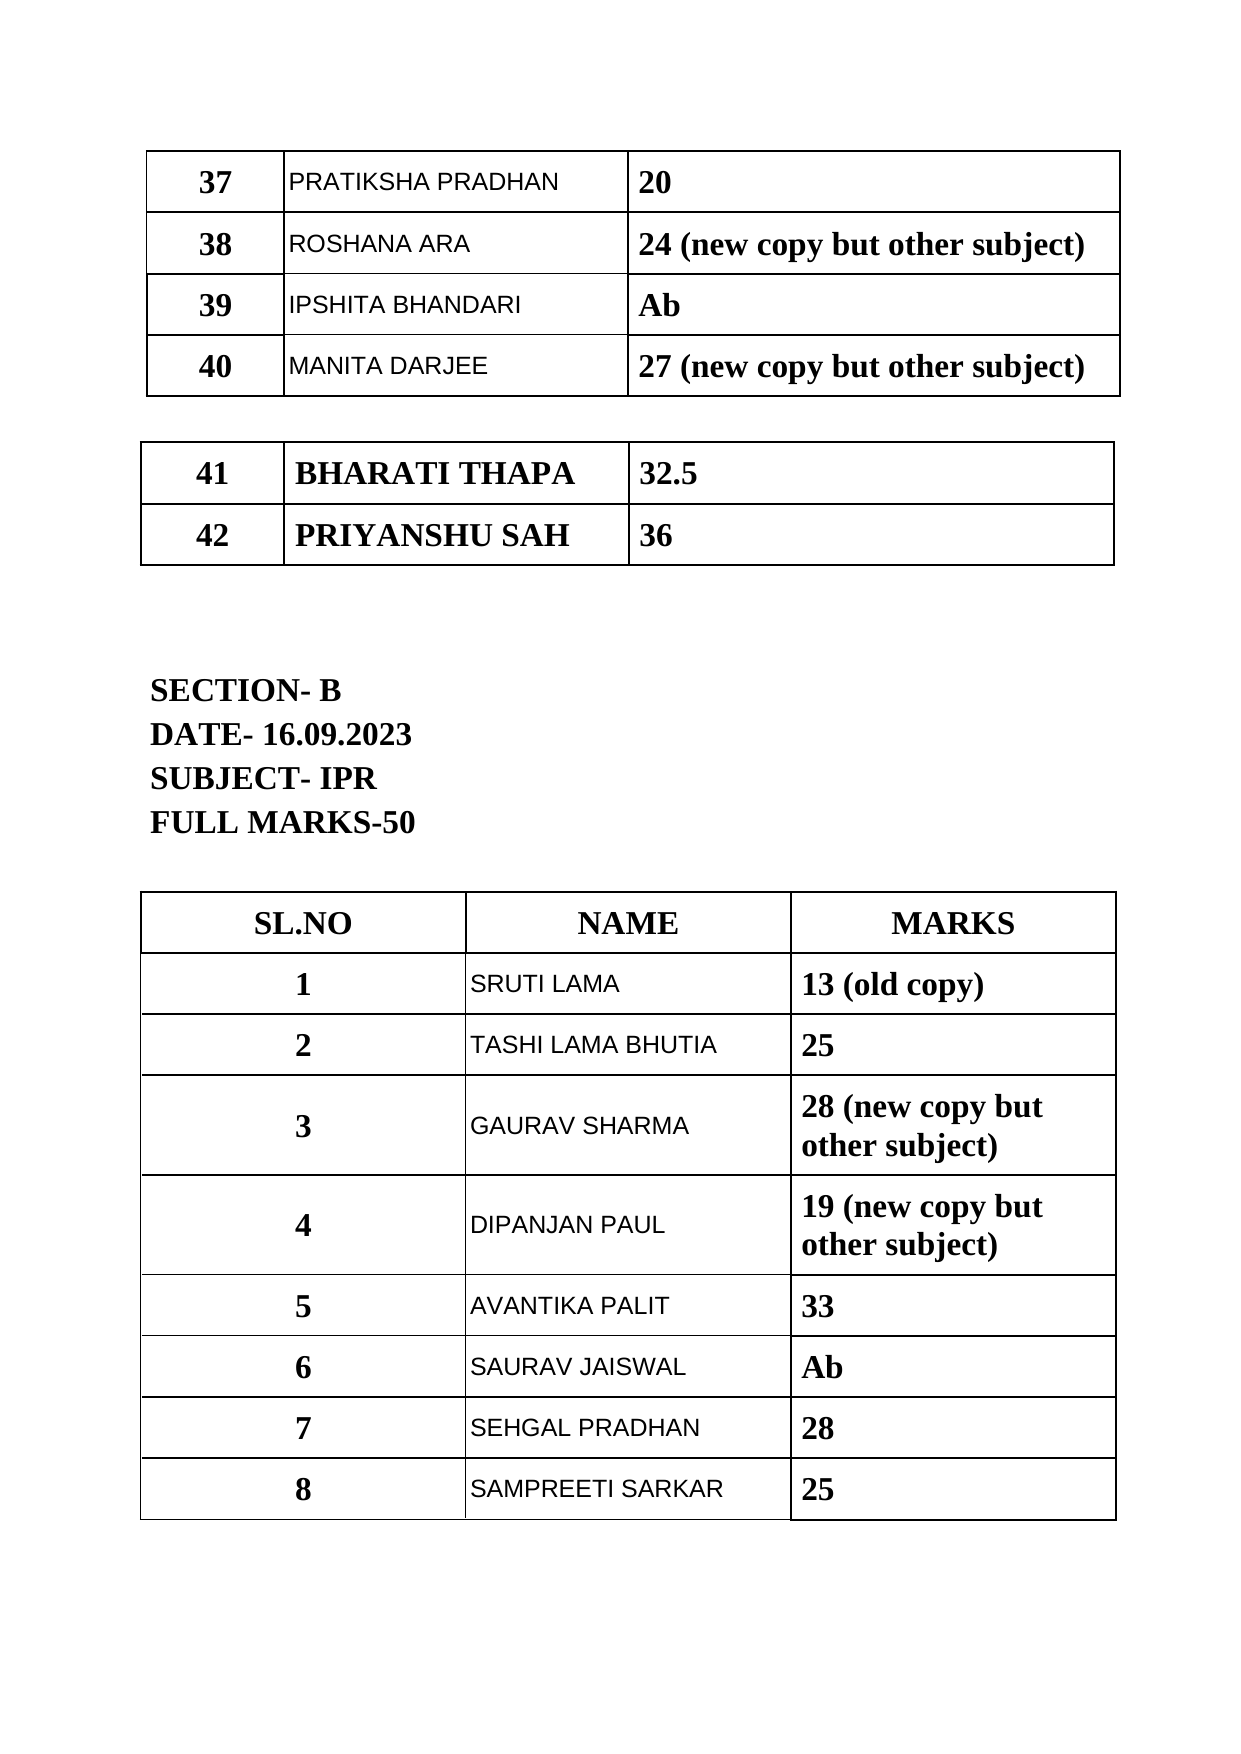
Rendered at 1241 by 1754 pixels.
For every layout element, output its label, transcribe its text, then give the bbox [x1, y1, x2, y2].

table_cell 36 [630, 505, 1113, 564]
table_cell 5 [141, 1275, 465, 1335]
table_cell ROSHANA ARA [285, 213, 627, 272]
table_cell 8 [141, 1458, 465, 1518]
table_cell 6 [141, 1336, 465, 1396]
table_cell 38 [147, 213, 283, 272]
table_header NAME [467, 893, 790, 952]
text SUBJECT- IPR [150, 758, 1090, 797]
table_cell 33 [792, 1276, 1115, 1335]
table_cell 19 (new copy but other subject) [792, 1176, 1115, 1273]
table_header MARKS [792, 893, 1115, 952]
table_cell 20 [629, 152, 1119, 211]
table_header SL.NO [142, 893, 465, 952]
text DATE- 16.09.2023 [150, 714, 1090, 753]
table_cell 24 (new copy but other subject) [629, 213, 1119, 272]
table_cell 2 [141, 1014, 465, 1074]
table_cell PRATIKSHA PRADHAN [285, 152, 627, 211]
table_cell GAURAV SHARMA [466, 1076, 790, 1174]
table_cell AVANTIKA PALIT [466, 1275, 790, 1335]
table_cell 28 [792, 1398, 1115, 1457]
table_cell 37 [147, 152, 283, 211]
table_cell 40 [148, 336, 283, 395]
table_cell IPSHITA BHANDARI [285, 274, 627, 334]
table_cell 42 [142, 505, 283, 564]
table_cell TASHI LAMA BHUTIA [466, 1015, 790, 1074]
table_cell PRIYANSHU SAH [285, 505, 628, 564]
table_cell Ab [629, 275, 1119, 334]
table_cell SAURAV JAISWAL [466, 1336, 790, 1396]
table_cell 13 (old copy) [792, 954, 1115, 1013]
table_cell 27 (new copy but other subject) [629, 336, 1119, 395]
table_cell SEHGAL PRADHAN [466, 1398, 790, 1457]
table_cell Ab [792, 1337, 1115, 1396]
table_cell DIPANJAN PAUL [466, 1176, 790, 1273]
table_cell MANITA DARJEE [285, 335, 627, 395]
table_cell 39 [148, 275, 283, 334]
table_cell SAMPREETI SARKAR [466, 1459, 790, 1518]
table_cell 3 [141, 1075, 465, 1174]
table_cell 1 [141, 954, 465, 1013]
table_header 32.5 [630, 443, 1113, 502]
table_cell 7 [141, 1397, 465, 1457]
table_cell 25 [792, 1459, 1115, 1518]
table_cell 4 [141, 1175, 465, 1273]
table_header 41 [142, 443, 283, 502]
table_cell SRUTI LAMA [466, 954, 790, 1013]
text FULL MARKS-50 [150, 802, 1090, 841]
table_header BHARATI THAPA [285, 443, 628, 502]
text SECTION- B [150, 670, 1090, 708]
table_cell 25 [792, 1015, 1115, 1074]
table_cell 28 (new copy but other subject) [792, 1076, 1115, 1174]
